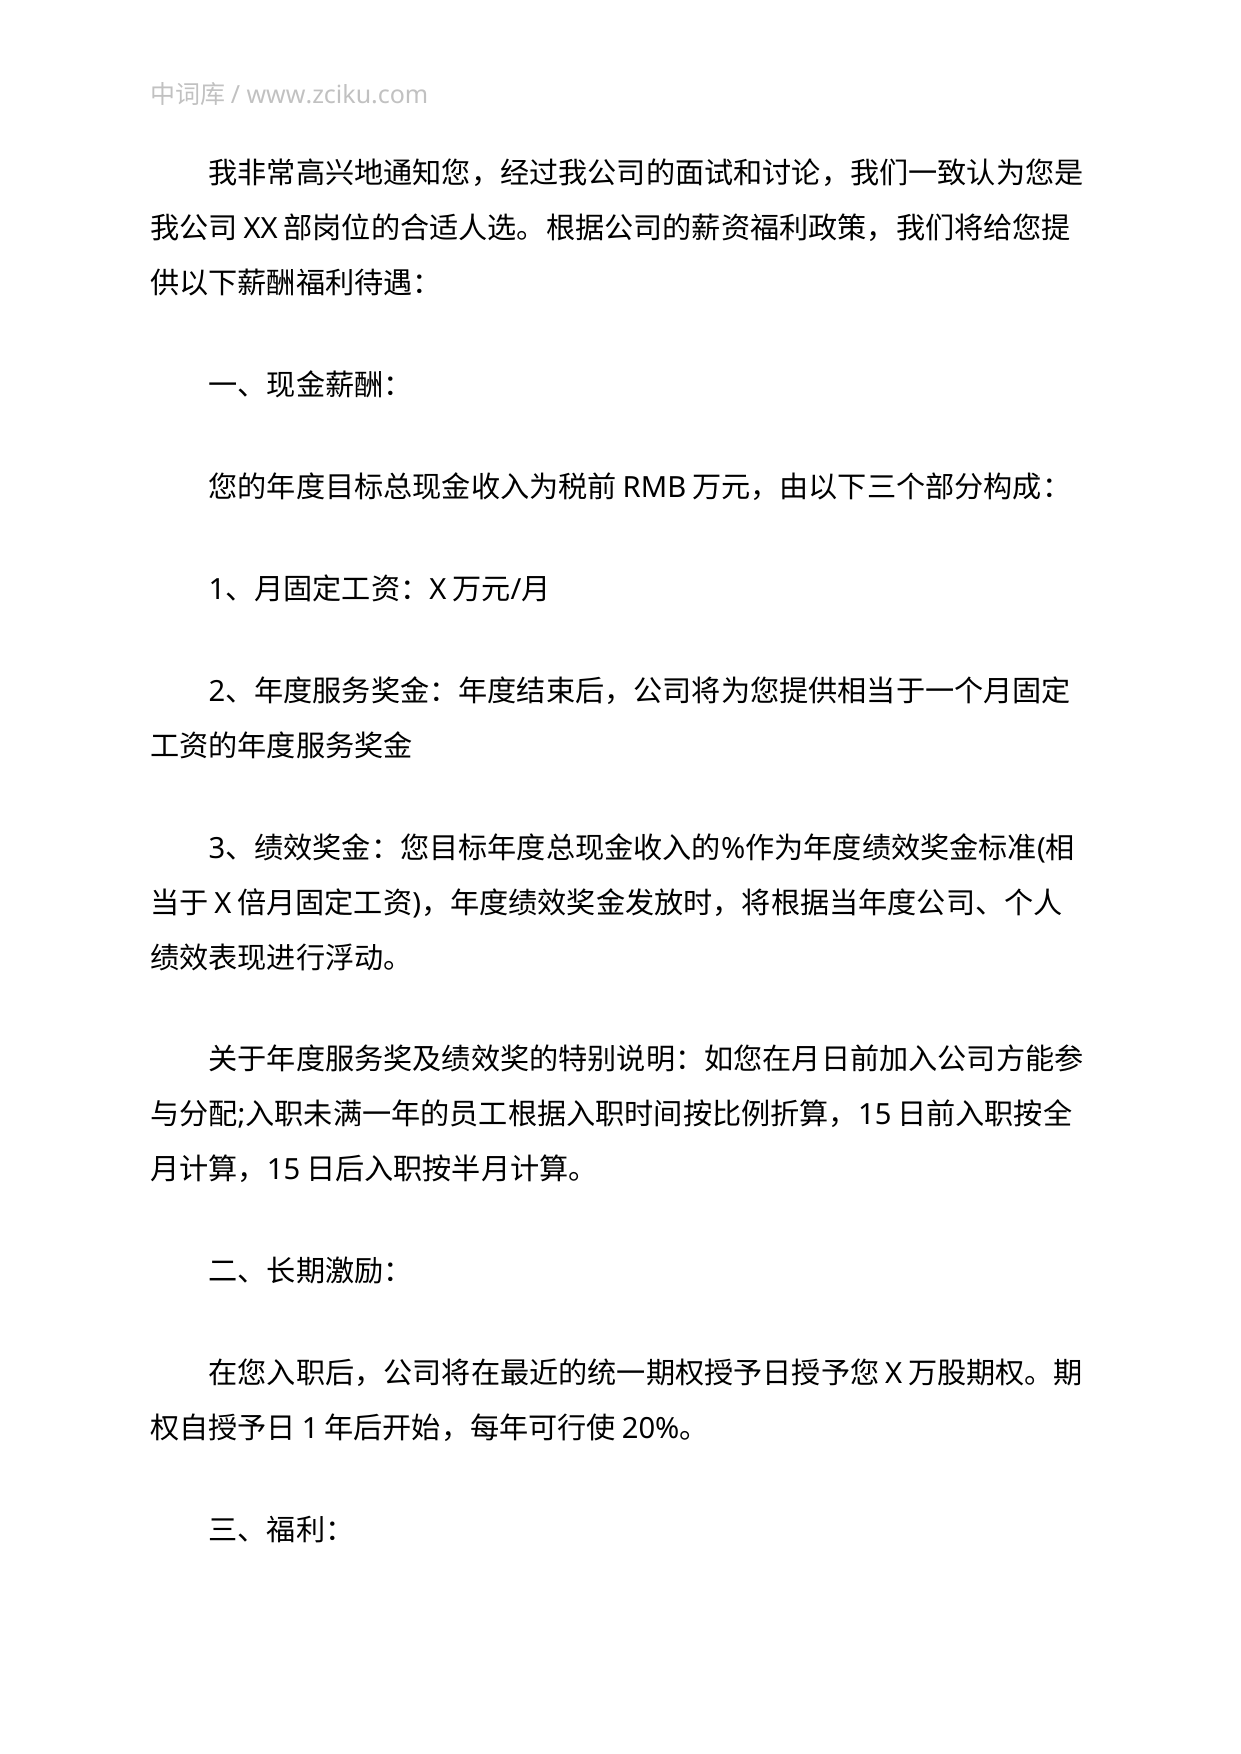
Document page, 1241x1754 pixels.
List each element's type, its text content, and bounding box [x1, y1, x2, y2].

text 1、月固定工资：X万元/月 [150, 565, 1090, 608]
text 2、年度服务奖金：年度结束后，公司将为您提供相当于一个月固定工资的年度服务奖金 [150, 667, 1090, 765]
text 我非常高兴地通知您，经过我公司的面试和讨论，我们一致认为您是我公司XX部岗位的合适人选。根据公司的薪资福利政策，我们将给您提供以下薪酬福利待遇： [150, 150, 1090, 302]
text 3、绩效奖金：您目标年度总现金收入的%作为年度绩效奖金标准(相当于X倍月固定工资)，年度绩效奖金发放时，将根据当年度公司、个人绩效表现进行浮动。 [150, 824, 1090, 976]
text 三、福利： [150, 1507, 1090, 1549]
text 关于年度服务奖及绩效奖的特别说明：如您在月日前加入公司方能参与分配;入职未满一年的员工根据入职时间按比例折算，15日前入职按全月计算，15日后入职按半月计算。 [150, 1036, 1090, 1188]
text 在您入职后，公司将在最近的统一期权授予日授予您X万股期权。期权自授予日1年后开始，每年可行使20%。 [150, 1349, 1090, 1447]
text 二、长期激励： [150, 1248, 1090, 1290]
text 您的年度目标总现金收入为税前RMB万元，由以下三个部分构成： [150, 463, 1090, 506]
text 一、现金薪酬： [150, 362, 1090, 404]
